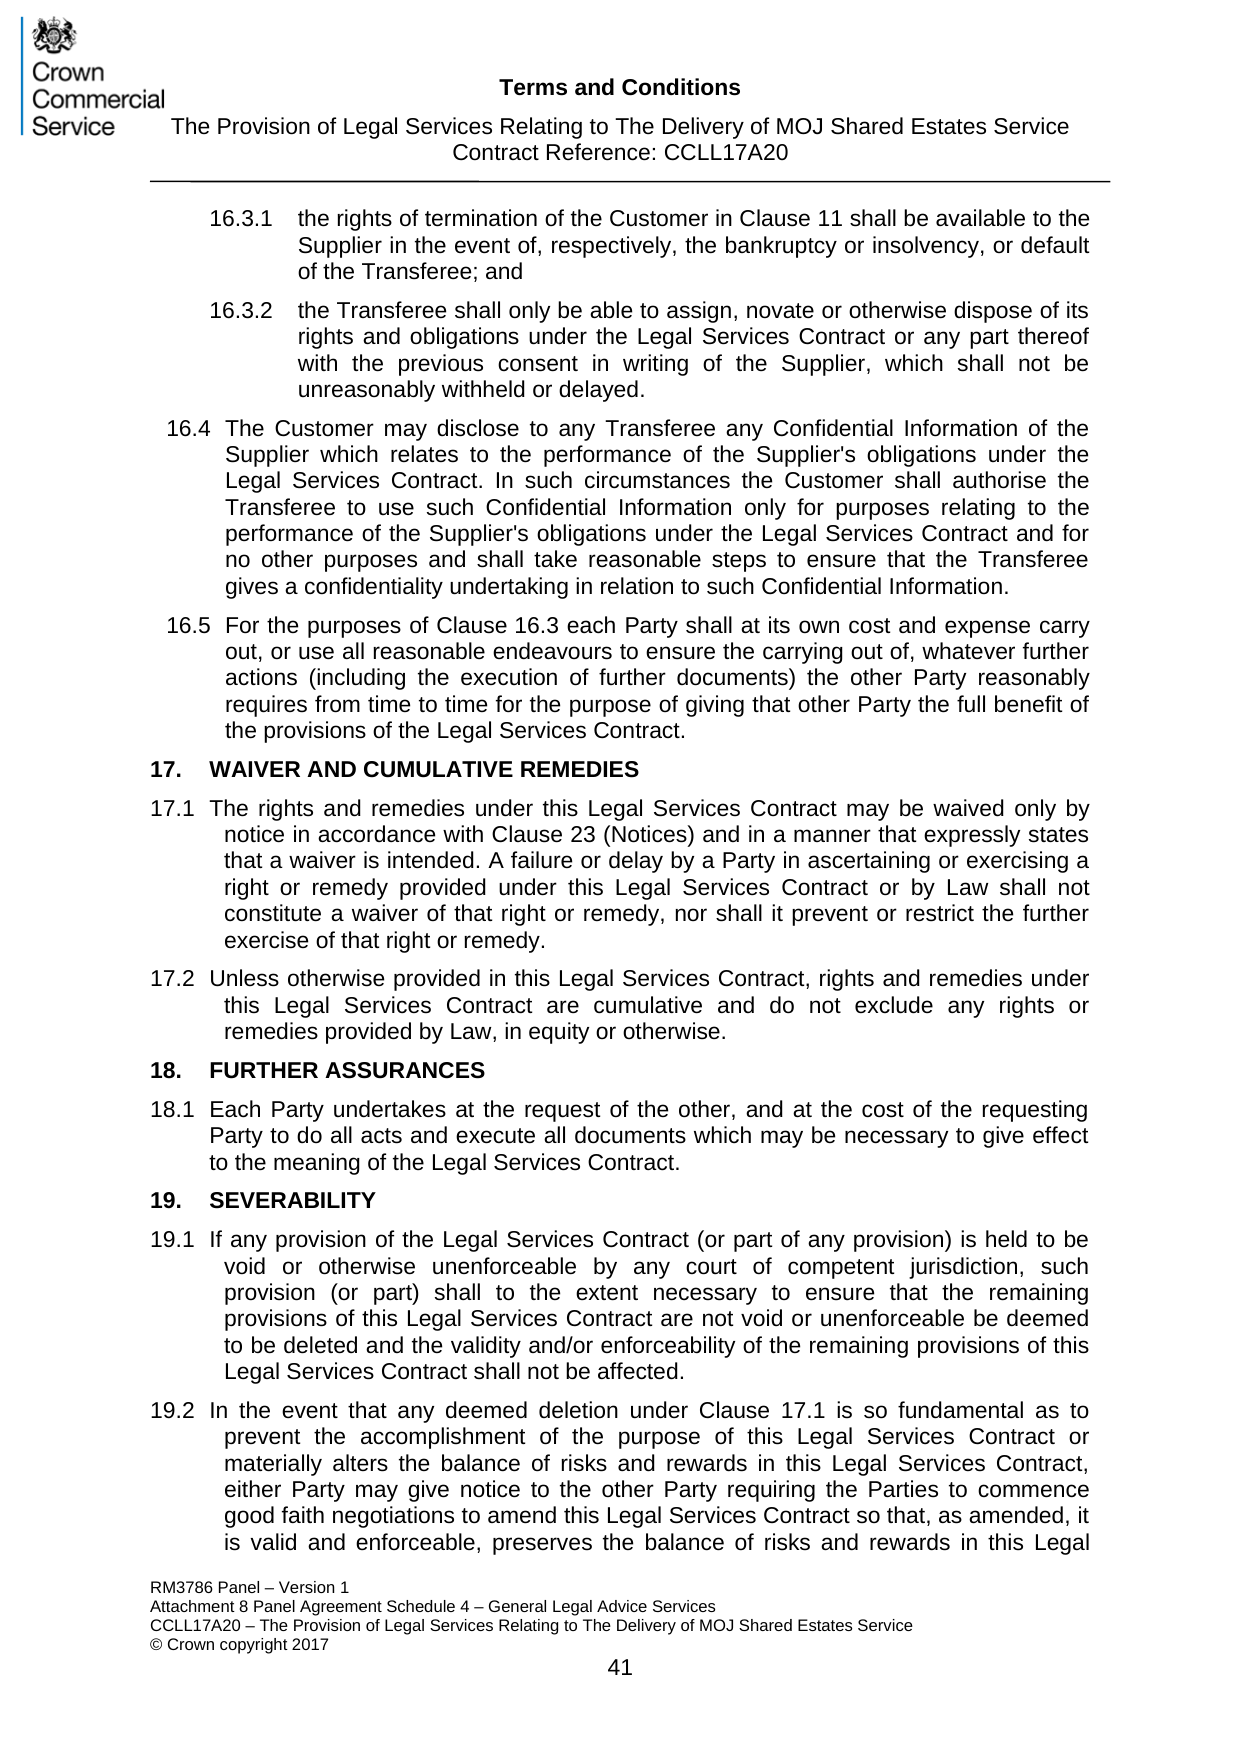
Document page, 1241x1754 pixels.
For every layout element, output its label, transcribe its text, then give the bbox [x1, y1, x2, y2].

subtitle If any provision of the Legal Services Contract (or part of any provision) is held to be void or otherwise unenforceable by any court of competent jurisdiction, such provision (or part) shall to the extent necessary to ensure that the remaining provisions of this Legal Services Contract are not void or unenforceable be deemed to be deleted and the validity and/or enforceability of the remaining provisions of this Legal Services Contract shall not be affected. [150, 1226, 1090, 1384]
subtitle the rights of termination of the Customer in Clause 11 shall be available to the Supplier in the event of, respectively, the bankruptcy or insolvency, or default of the Transferee; and [209, 205, 1090, 284]
subtitle The Customer may disclose to any Transferee any Confidential Information of the Supplier which relates to the performance of the Supplier's obligations under the Legal Services Contract. In such circumstances the Customer shall authorise the Transferee to use such Confidential Information only for purposes relating to the performance of the Supplier's obligations under the Legal Services Contract and for no other purposes and shall take reasonable steps to ensure that the Transferee gives a confidentiality undertaking in relation to such Confidential Information. [166, 415, 1090, 599]
subtitle Each Party undertakes at the request of the other, and at the cost of the requesting Party to do all acts and execute all documents which may be necessary to give effect to the meaning of the Legal Services Contract. [150, 1096, 1090, 1175]
subtitle WAIVER AND CUMULATIVE REMEDIES [150, 756, 1090, 782]
subtitle For the purposes of Clause 16.3 each Party shall at its own cost and expense carry out, or use all reasonable endeavours to ensure the carrying out of, whatever further actions (including the execution of further documents) the other Party reasonably requires from time to time for the purpose of giving that other Party the full benefit of the provisions of the Legal Services Contract. [166, 612, 1090, 743]
subtitle Unless otherwise provided in this Legal Services Contract, rights and remedies under this Legal Services Contract are cumulative and do not exclude any rights or remedies provided by Law, in equity or otherwise. [150, 965, 1090, 1044]
subtitle The rights and remedies under this Legal Services Contract may be waived only by notice in accordance with Clause 23 (Notices) and in a manner that expressly states that a waiver is intended. A failure or delay by a Party in ascertaining or exercising a right or remedy provided under this Legal Services Contract or by Law shall not constitute a waiver of that right or remedy, nor shall it prevent or restrict the further exercise of that right or remedy. [150, 795, 1090, 953]
subtitle the Transferee shall only be able to assign, novate or otherwise dispose of its rights and obligations under the Legal Services Contract or any part thereof with the previous consent in writing of the Supplier, which shall not be unreasonably withheld or delayed. [209, 297, 1090, 402]
picture [20, 16, 165, 136]
subtitle SEVERABILITY [150, 1187, 1090, 1214]
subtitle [150, 1397, 1090, 1555]
subtitle FURTHER ASSURANCES [150, 1057, 1090, 1083]
